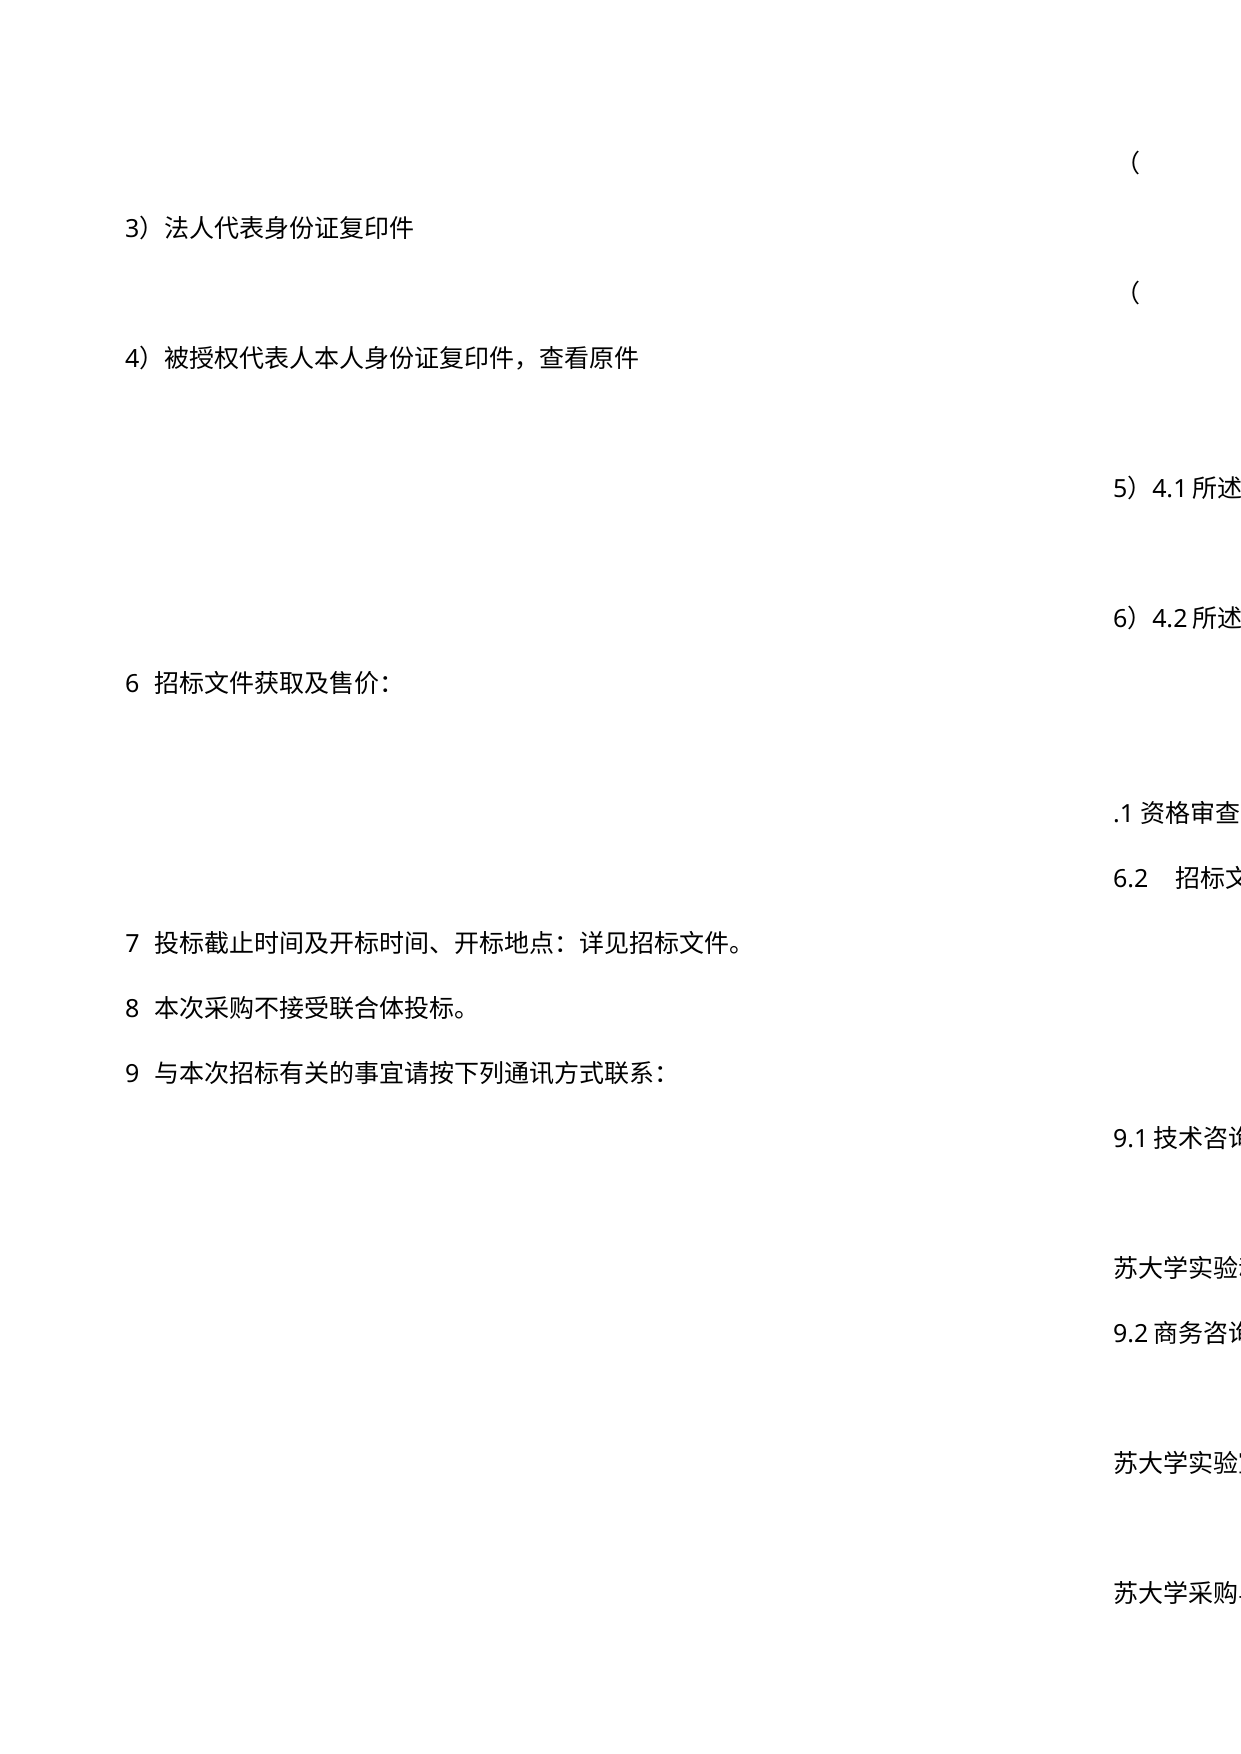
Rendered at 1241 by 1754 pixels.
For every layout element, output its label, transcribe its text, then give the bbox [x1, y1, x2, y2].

text 6.1 资格审查合格单位超过三家单位，资格审查结束当场发放，资格审查合格单位不足三家单位，我校重新组织招标。 [1113, 714, 1240, 844]
list （6）4.2所述的销售合同复印件 [1113, 519, 1240, 649]
list （5）4.1所述的全部认证和许可证复印件 [1113, 389, 1240, 519]
text 9.1技术咨询 [1113, 1104, 1240, 1169]
text （3）法人代表身份证复印件 [125, 129, 1115, 259]
text （4）被授权代表人本人身份证复印件，查看原件 [125, 259, 1115, 389]
list 招标文件售价：人民币200元，售后不退。 [1113, 844, 1240, 909]
text 9.2商务咨询 [1113, 1299, 1240, 1364]
text 江苏大学实验动物中心 潘老师 0511-88780715 [1113, 1169, 1240, 1299]
list 本次采购不接受联合体投标。 [125, 974, 1115, 1039]
list 投标截止时间及开标时间、开标地点：详见招标文件。 [125, 909, 1115, 974]
list 招标文件获取及售价： [125, 649, 1115, 714]
list 与本次招标有关的事宜请按下列通讯方式联系： [125, 1039, 1115, 1104]
text 江苏大学实验室与设备管理处 郑老师 0511－88780046 [1113, 1364, 1240, 1494]
text 江苏大学采购与招标办公室 刘老师 0511－88790072 [1113, 1494, 1240, 1624]
